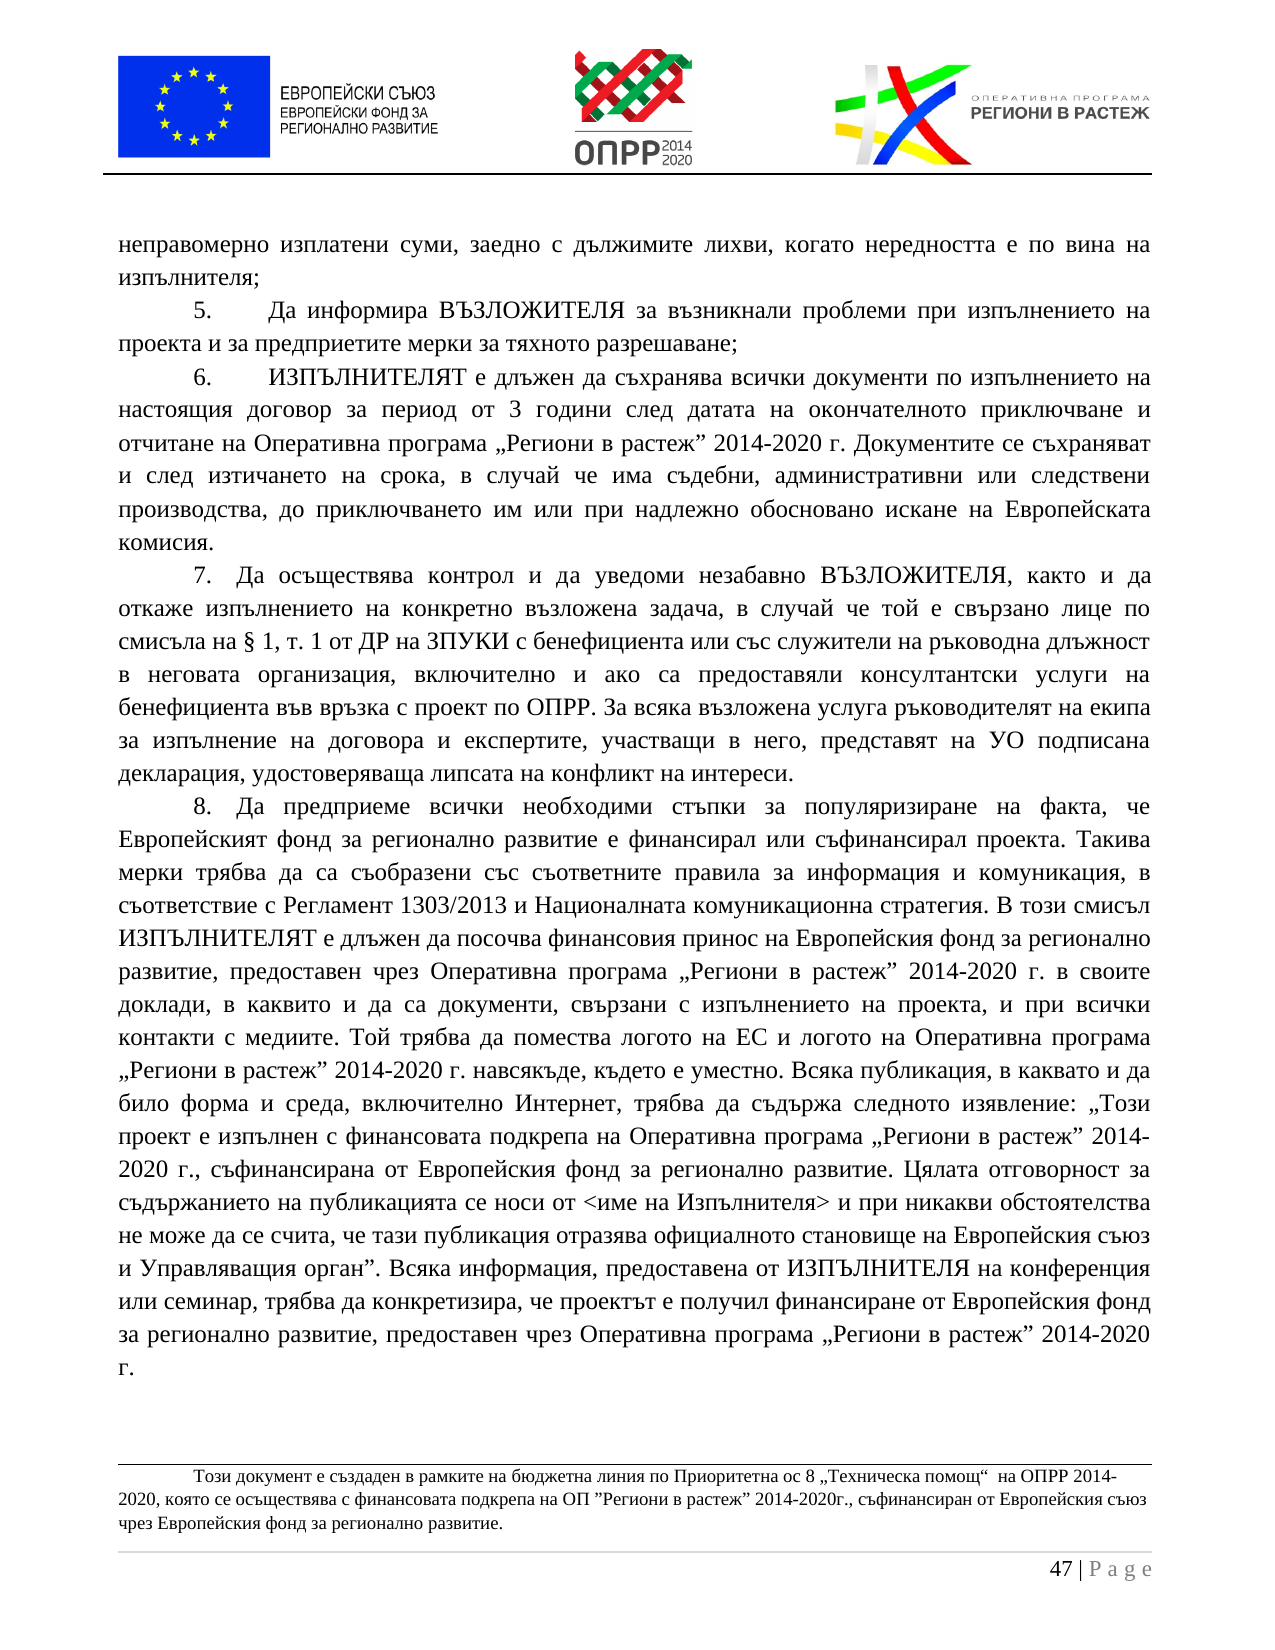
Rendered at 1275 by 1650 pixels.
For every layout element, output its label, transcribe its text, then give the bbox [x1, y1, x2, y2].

picture [575, 49, 695, 171]
list Да информира ВЪЗЛОЖИТЕЛЯ за възникнали проблеми при изпълнението на проекта и за предприетите мерки за тяхното разрешаване; [118, 296, 1152, 357]
list ИЗПЪЛНИТЕЛЯТ е длъжен да съхранява всички документи по изпълнението на настоящия договор за период от 3 години след датата на окончателното приключване и отчитане на Оперативна програма „Региони в растеж” 2014-2020 г. Документите се съхраняват и след изтичането на срока, в случай че има съдебни, административни или следствени производства, до приключването им или при надлежно обосновано искане на Европейската комисия. [118, 362, 1152, 555]
list Да осъществява контрол и да уведоми незабавно ВЪЗЛОЖИТЕЛЯ, както и да откаже изпълнението на конкретно възложена задача, в случай че той е свързано лице по смисъла на § 1, т. 1 от ДР на ЗПУКИ с бенефициента или със служители на ръководна длъжност в неговата организация, включително и ако са предоставяли консултантски услуги на бенефициента във връзка с проект по ОПРР. За всяка възложена услуга ръководителят на екипа за изпълнение на договора и експертите, участващи в него, представят на УО подписана декларация, удостоверяваща липсата на конфликт на интереси. [118, 560, 1152, 787]
picture [103, 44, 466, 171]
picture [818, 57, 1173, 172]
list Да предприеме всички необходими стъпки за популяризиране на факта, че Европейският фонд за регионално развитие е финансирал или съфинансирал проекта. Такива мерки трябва да са съобразени със съответните правила за информация и комуникация, в съответствие с Регламент 1303/2013 и Националната комуникационна стратегия. В този смисъл ИЗПЪЛНИТЕЛЯТ е длъжен да посочва финансовия принос на Европейския фонд за регионално развитие, предоставен чрез Оперативна програма „Региони в растеж” 2014-2020 г. в своите доклади, в каквито и да са документи, свързани с изпълнението на проекта, и при всички контакти с медиите. Той трябва да помества логото на ЕС и логото на Оперативна програма „Региони в растеж” 2014-2020 г. навсякъде, където е уместно. Всяка публикация, в каквато и да било форма и среда, включително Интернет, трябва да съдържа следното изявление: „Този проект е изпълнен с финансовата подкрепа на Оперативна програма „Региони в растеж” 2014-2020 г., съфинансирана от Европейския фонд за регионално развитие. Цялата отговорност за съдържанието на публикацията се носи от <име на Изпълнителя> и при никакви обстоятелства не може да се счита, че тази публикация отразява официалното становище на Европейския съюз и Управляващия орган”. Всяка информация, предоставена от ИЗПЪЛНИТЕЛЯ на конференция или семинар, трябва да конкретизира, че проектът е получил финансиране от Европейския фонд за регионално развитие, предоставен чрез Оперативна програма „Региони в растеж” 2014-2020 г. [118, 791, 1152, 1381]
